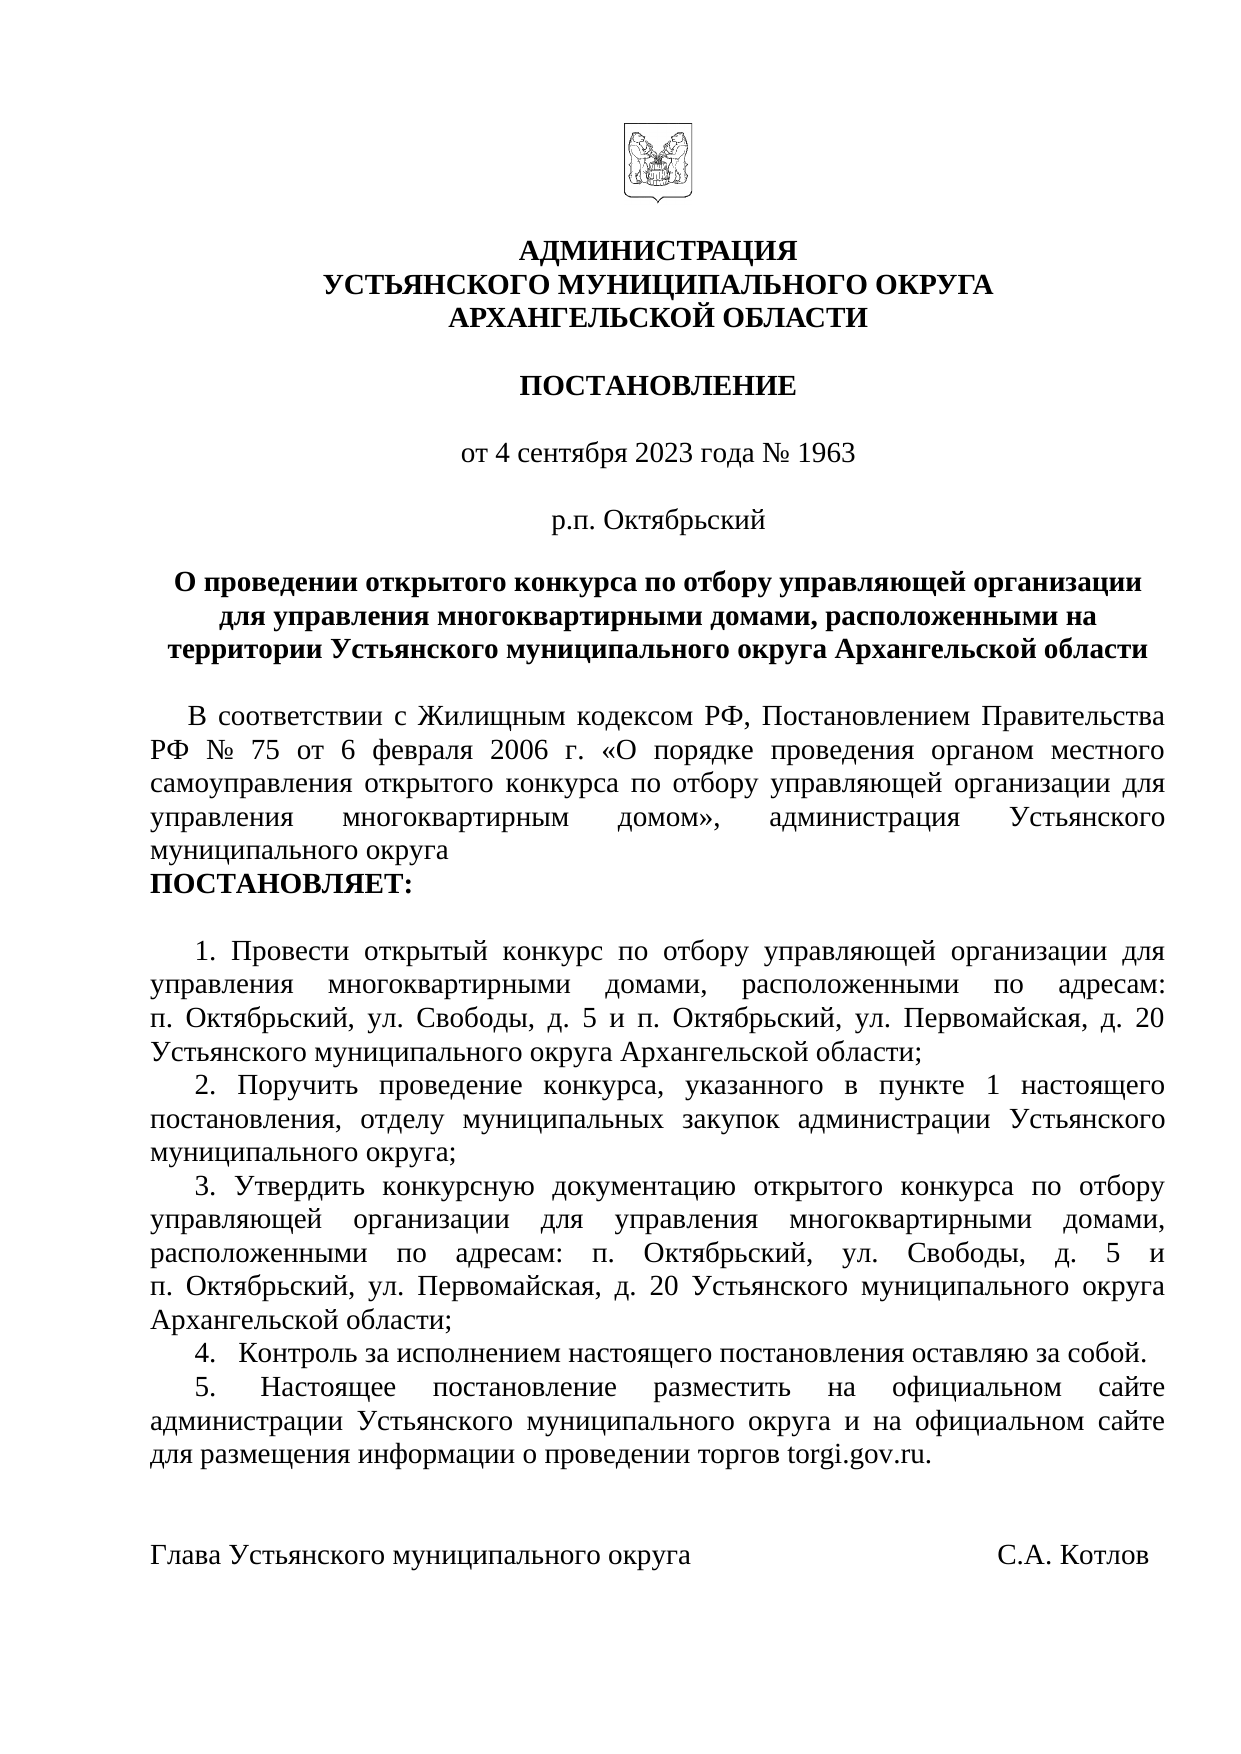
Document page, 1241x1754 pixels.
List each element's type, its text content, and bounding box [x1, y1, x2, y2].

text 3. Утвердить конкурсную документацию открытого конкурса по отбору управляющей организации для управления многоквартирными домами, расположенными по адресам: п. Октябрьский, ул. Свободы, д. 5 и п. Октябрьский, ул. Первомайская, д. 20 Устьянского муниципального округа Архангельской области; [150, 1168, 1166, 1336]
subtitle АДМИНИСТРАЦИЯ [150, 233, 1166, 267]
text ПОСТАНОВЛЯЕТ: [150, 866, 1166, 899]
text О проведении открытого конкурса по отбору управляющей организации для управления многоквартирными домами, расположенными на территории Устьянского муниципального округа Архангельской области [150, 564, 1166, 665]
text 1. Провести открытый конкурс по отбору управляющей организации для управления многоквартирными домами, расположенными по адресам: п. Октябрьский, ул. Свободы, д. 5 и п. Октябрьский, ул. Первомайская, д. 20 Устьянского муниципального округа Архангельской области; [150, 933, 1166, 1067]
picture [623, 123, 693, 205]
text р.п. Октябрьский [150, 502, 1166, 535]
subtitle АРХАНГЕЛЬСКОЙ ОБЛАСТИ [150, 301, 1166, 334]
subtitle УСТЬЯНСКОГО МУНИЦИПАЛЬНОГО ОКРУГА [150, 267, 1166, 301]
text 2. Поручить проведение конкурса, указанного в пункте 1 настоящего постановления, отделу муниципальных закупок администрации Устьянского муниципального округа; [150, 1067, 1166, 1168]
text от 4 сентября 2023 года № 1963 [150, 435, 1166, 468]
text ПОСТАНОВЛЕНИЕ [150, 368, 1166, 401]
text Глава Устьянского муниципального округа С.А. Котлов [150, 1537, 1166, 1570]
text 5. Настоящее постановление разместить на официальном сайте администрации Устьянского муниципального округа и на официальном сайте для размещения информации о проведении торгов torgi.gov.ru. [150, 1369, 1166, 1470]
text В соответствии с Жилищным кодексом РФ, Постановлением Правительства РФ № 75 от 6 февраля 2006 г. «О порядке проведения органом местного самоуправления открытого конкурса по отбору управляющей организации для управления многоквартирным домом», администрация Устьянского муниципального округа [150, 698, 1166, 866]
text 4. Контроль за исполнением настоящего постановления оставляю за собой. [150, 1336, 1166, 1369]
